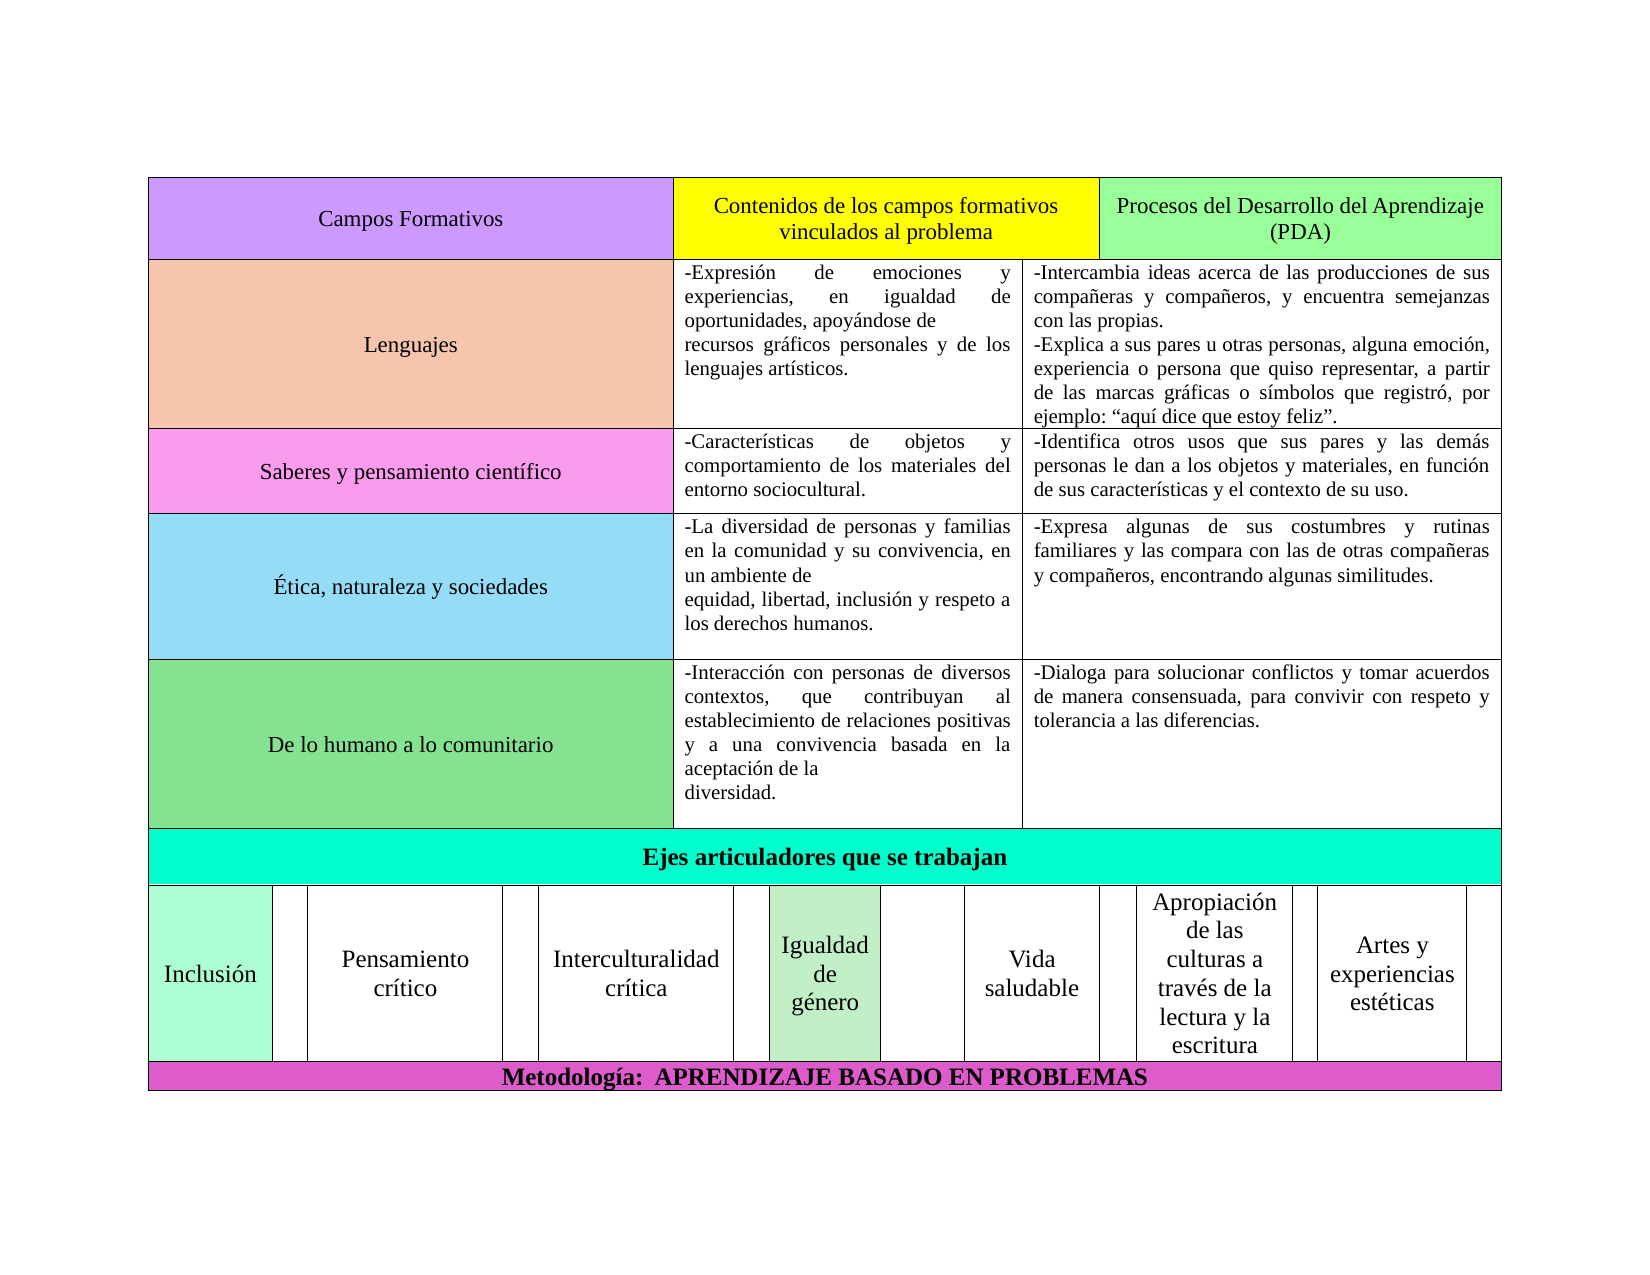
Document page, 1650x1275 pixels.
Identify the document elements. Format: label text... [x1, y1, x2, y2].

table_cell -Intercambia ideas acerca de las producciones de sus compañeras y compañeros, y encuentra semejanzas con las propias. -Explica a sus pares u otras personas, alguna emoción, experiencia o persona que quiso representar, a partir de las marcas gráficas o símbolos que registró, por ejemplo: “aquí dice que estoy feliz”. [1023, 260, 1501, 428]
table_cell Procesos del Desarrollo del Aprendizaje (PDA) [1100, 178, 1501, 259]
table_cell Igualdad de género [770, 886, 880, 1061]
table_cell Interculturalidad crítica [539, 886, 733, 1061]
table_cell [1293, 886, 1317, 1061]
table_cell [1100, 886, 1136, 1061]
table_cell [1467, 886, 1501, 1061]
table_cell Contenidos de los campos formativos vinculados al problema [674, 178, 1099, 259]
table_cell -Interacción con personas de diversos contextos, que contribuyan al establecimiento de relaciones positivas y a una convivencia basada en la aceptación de la diversidad. [674, 660, 1022, 828]
table_cell -Características de objetos y comportamiento de los materiales del entorno sociocultural. [674, 429, 1022, 513]
table_cell Campos Formativos [149, 178, 673, 259]
table_cell Metodología: APRENDIZAJE BASADO EN PROBLEMAS [149, 1062, 1501, 1090]
table_cell Pensamiento crítico [308, 886, 502, 1061]
table_cell Saberes y pensamiento científico [149, 429, 673, 513]
table_cell -Expresión de emociones y experiencias, en igualdad de oportunidades, apoyándose de recursos gráficos personales y de los lenguajes artísticos. [674, 260, 1022, 428]
table_cell [734, 886, 769, 1061]
table_cell [503, 886, 538, 1061]
table_cell Artes y experiencias estéticas [1318, 886, 1466, 1061]
table_cell De lo humano a lo comunitario [149, 660, 673, 828]
table_cell -Expresa algunas de sus costumbres y rutinas familiares y las compara con las de otras compañeras y compañeros, encontrando algunas similitudes. [1023, 514, 1501, 659]
table_cell -Identifica otros usos que sus pares y las demás personas le dan a los objetos y materiales, en función de sus características y el contexto de su uso. [1023, 429, 1501, 513]
table_cell Apropiación de las culturas a través de la lectura y la escritura [1137, 886, 1292, 1061]
table_cell [273, 886, 307, 1061]
table_cell Ética, naturaleza y sociedades [149, 514, 673, 659]
table_cell [881, 886, 964, 1061]
table_cell Vida saludable [965, 886, 1099, 1061]
table_cell Lenguajes [149, 260, 673, 428]
table_cell -Dialoga para solucionar conflictos y tomar acuerdos de manera consensuada, para convivir con respeto y tolerancia a las diferencias. [1023, 660, 1501, 828]
table_cell Inclusión [149, 886, 272, 1061]
table_cell -La diversidad de personas y familias en la comunidad y su convivencia, en un ambiente de equidad, libertad, inclusión y respeto a los derechos humanos. [674, 514, 1022, 659]
table_cell Ejes articuladores que se trabajan [149, 829, 1501, 884]
